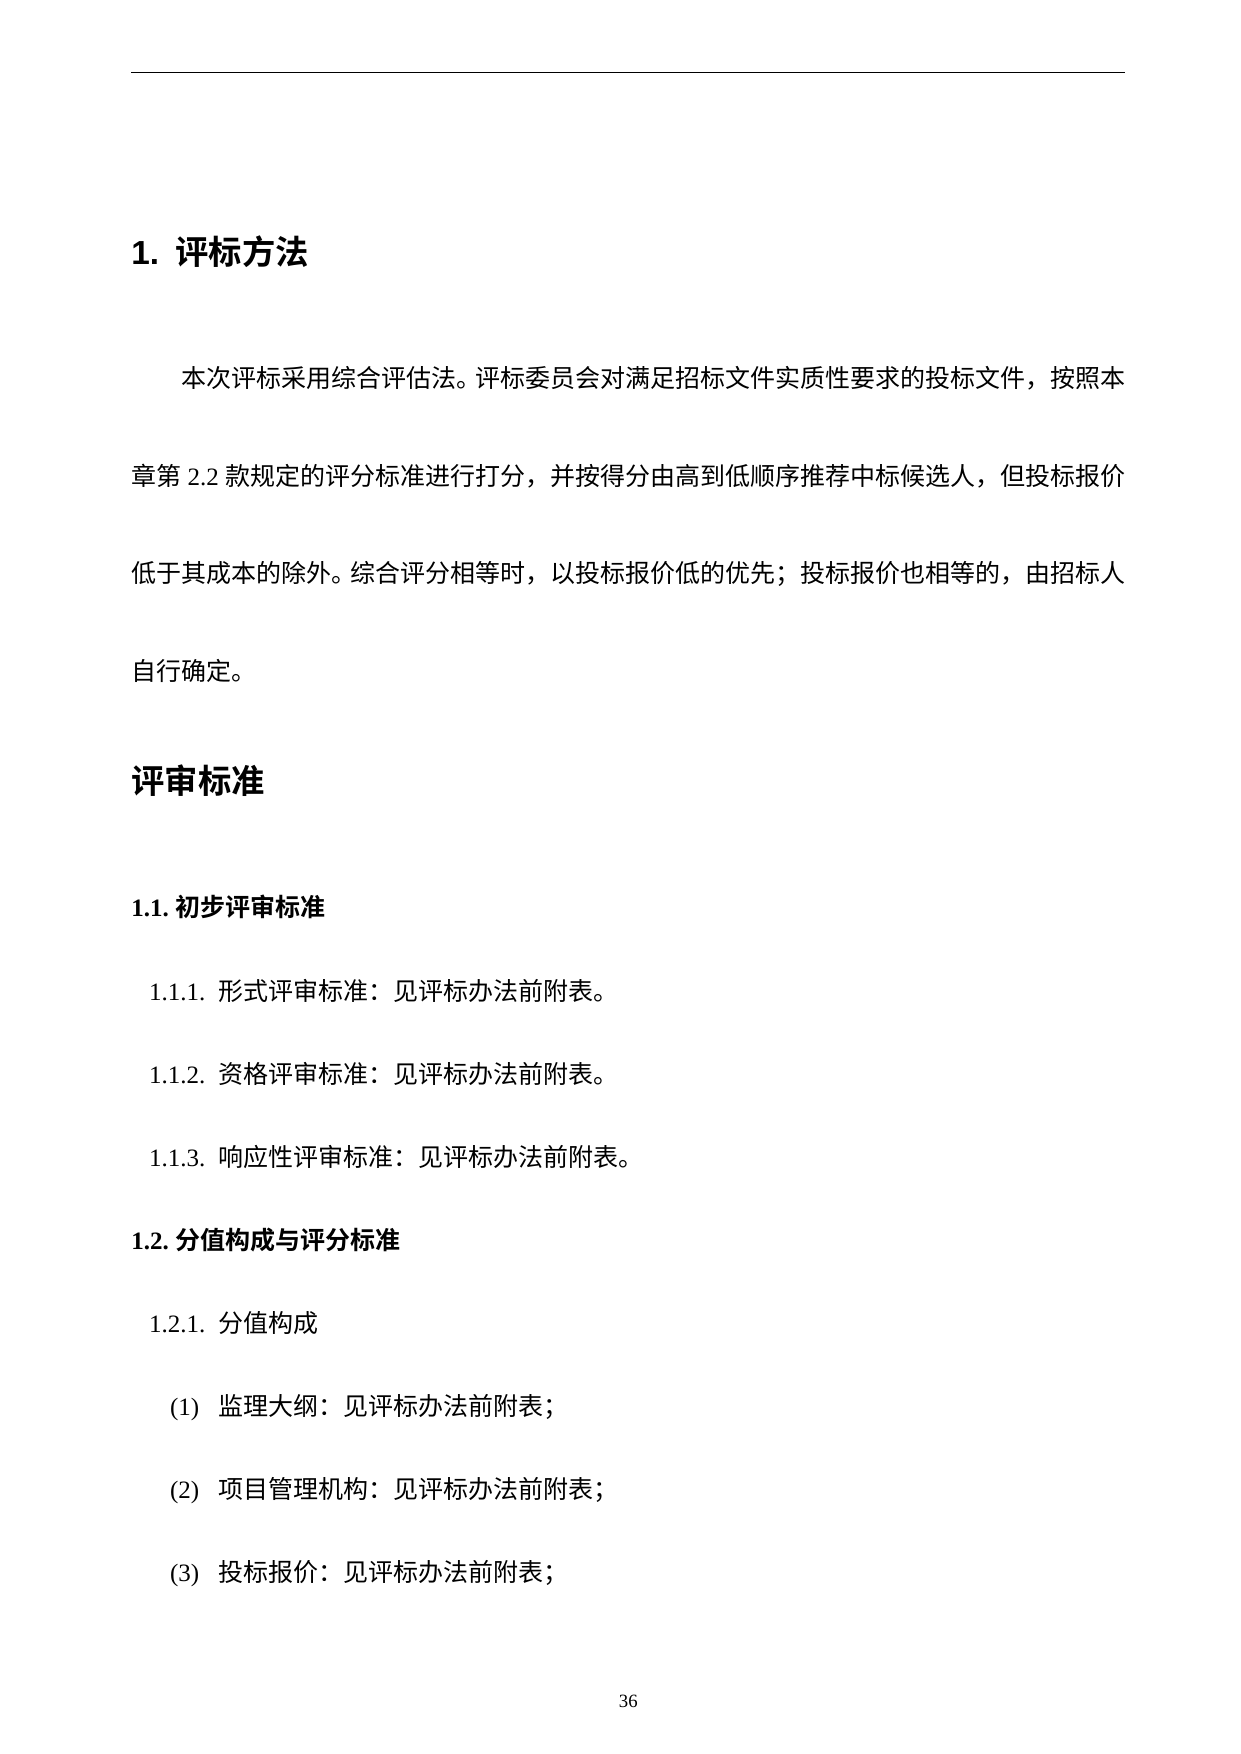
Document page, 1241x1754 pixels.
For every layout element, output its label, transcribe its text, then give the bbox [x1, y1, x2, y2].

list 资格评审标准：见评标办法前附表。 [149, 1039, 1125, 1104]
list 监理大纲：见评标办法前附表； [170, 1371, 1125, 1436]
subtitle 评标方法 [131, 217, 1125, 282]
list 响应性评审标准：见评标办法前附表。 [149, 1122, 1125, 1187]
text 本次评标采用综合评估法。评标委员会对满足招标文件实质性要求的投标文件，按照本章第 2.2 款规定的评分标准进行打分，并按得分由高到低顺序推荐中标候选人，但投标报价低于其成本的除外。综合评分相等时，以投标报价低的优先；投标报价也相等的，由招标人自行确定。 [131, 343, 1125, 701]
list 分值构成 [149, 1288, 1125, 1353]
list 形式评审标准：见评标办法前附表。 [149, 956, 1125, 1021]
list 投标报价：见评标办法前附表； [170, 1537, 1125, 1602]
subtitle 评审标准 [131, 746, 1125, 811]
list 项目管理机构：见评标办法前附表； [170, 1454, 1125, 1519]
list 初步评审标准 [131, 872, 1125, 937]
list 分值构成与评分标准 [131, 1205, 1125, 1270]
